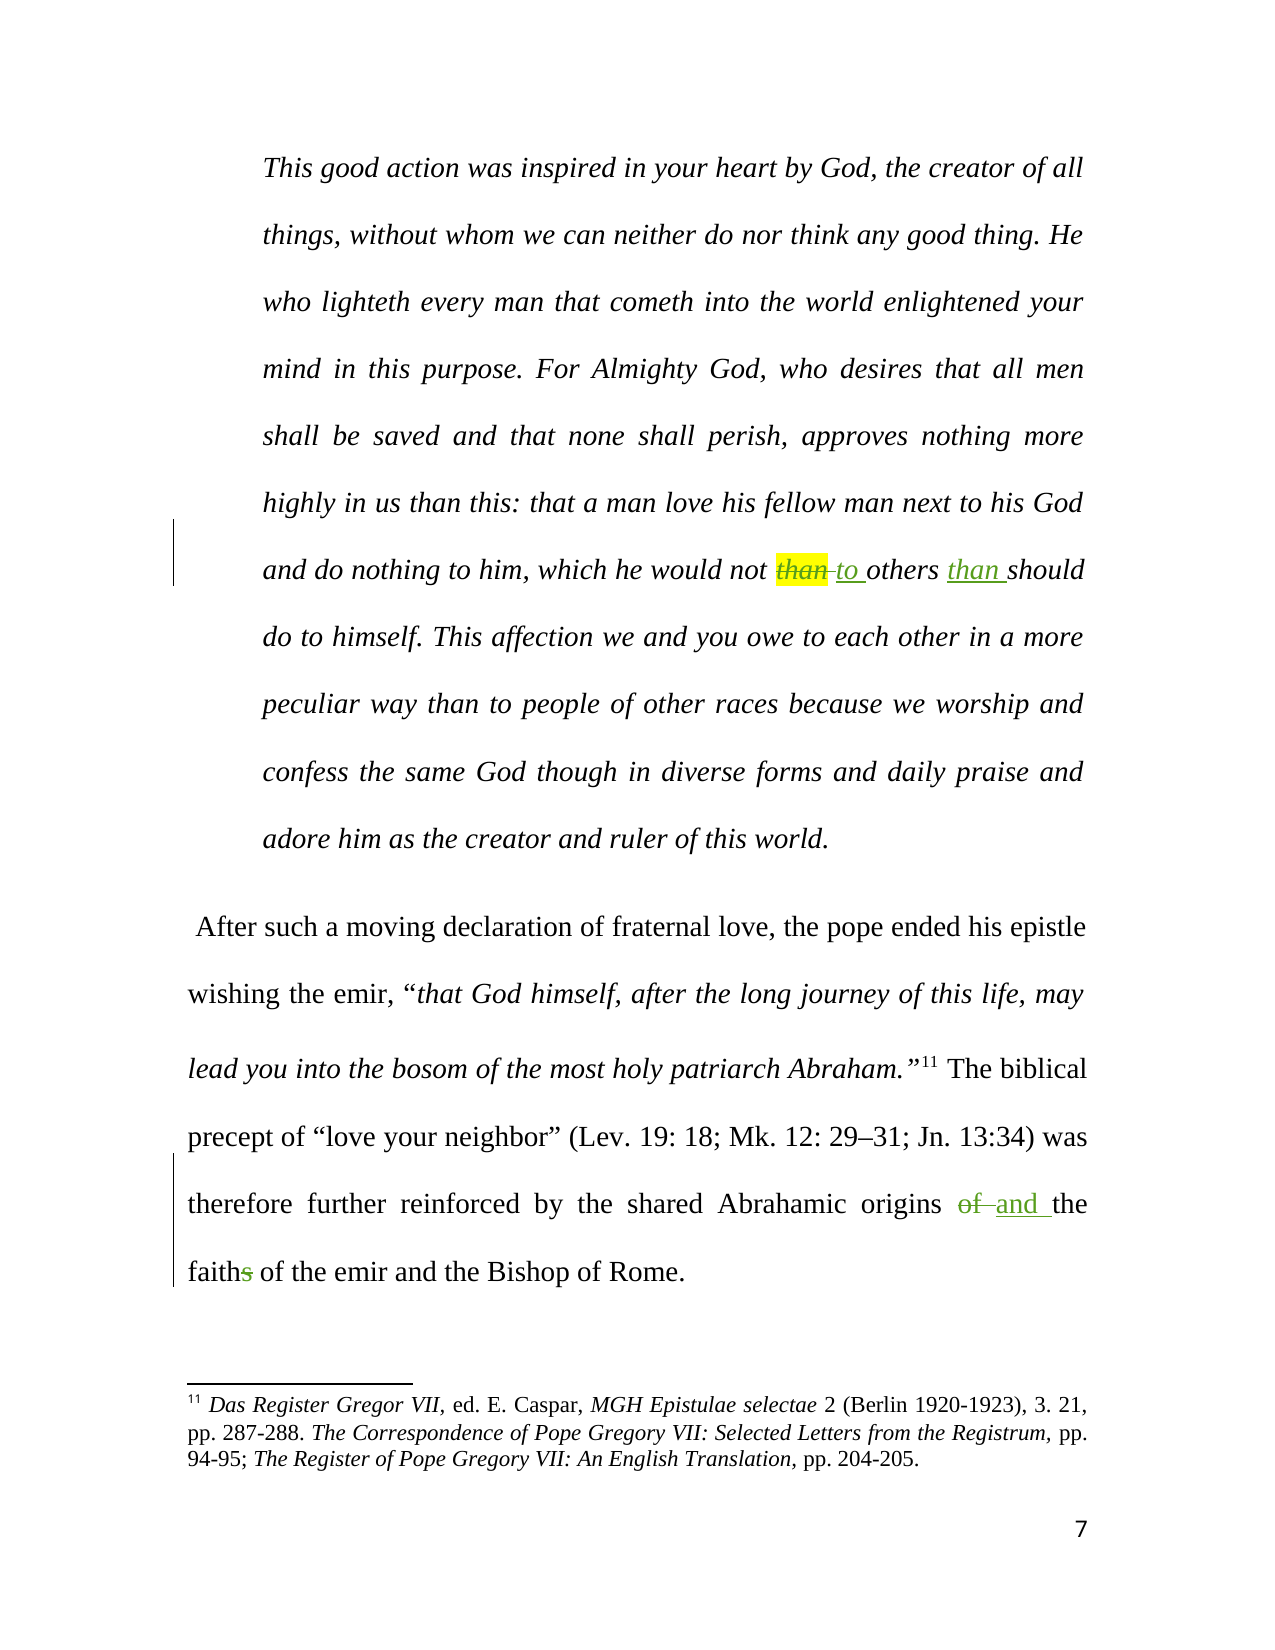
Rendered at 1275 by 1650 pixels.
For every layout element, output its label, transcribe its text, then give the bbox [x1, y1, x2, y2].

text After such a moving declaration of fraternal love, the pope ended his epistle wishing the emir, “that God himself, after the long journey of this life, may lead you into the bosom of the most holy patriarch Abraham.” The biblical precept of “love your neighbor” (Lev. 19: 18; Mk. 12: 29–31; Jn. 13:34) was therefore further reinforced by the shared Abrahamic origins the faith of the emir and the Bishop of Rome. [187, 909, 1087, 1287]
text This good action was inspired in your heart by God, the creator of all things, without whom we can neither do nor think any good thing. He who lighteth every man that cometh into the world enlightened your mind in this purpose. For Almighty God, who desires that all men shall be saved and that none shall perish, approves nothing more highly in us than this: that a man love his fellow man next to his God and do nothing to him, which he would not others should do to himself. This affection we and you owe to each other in a more peculiar way than to people of other races because we worship and confess the same God though in diverse forms and daily praise and adore him as the creator and ruler of this world. [262, 150, 1087, 854]
